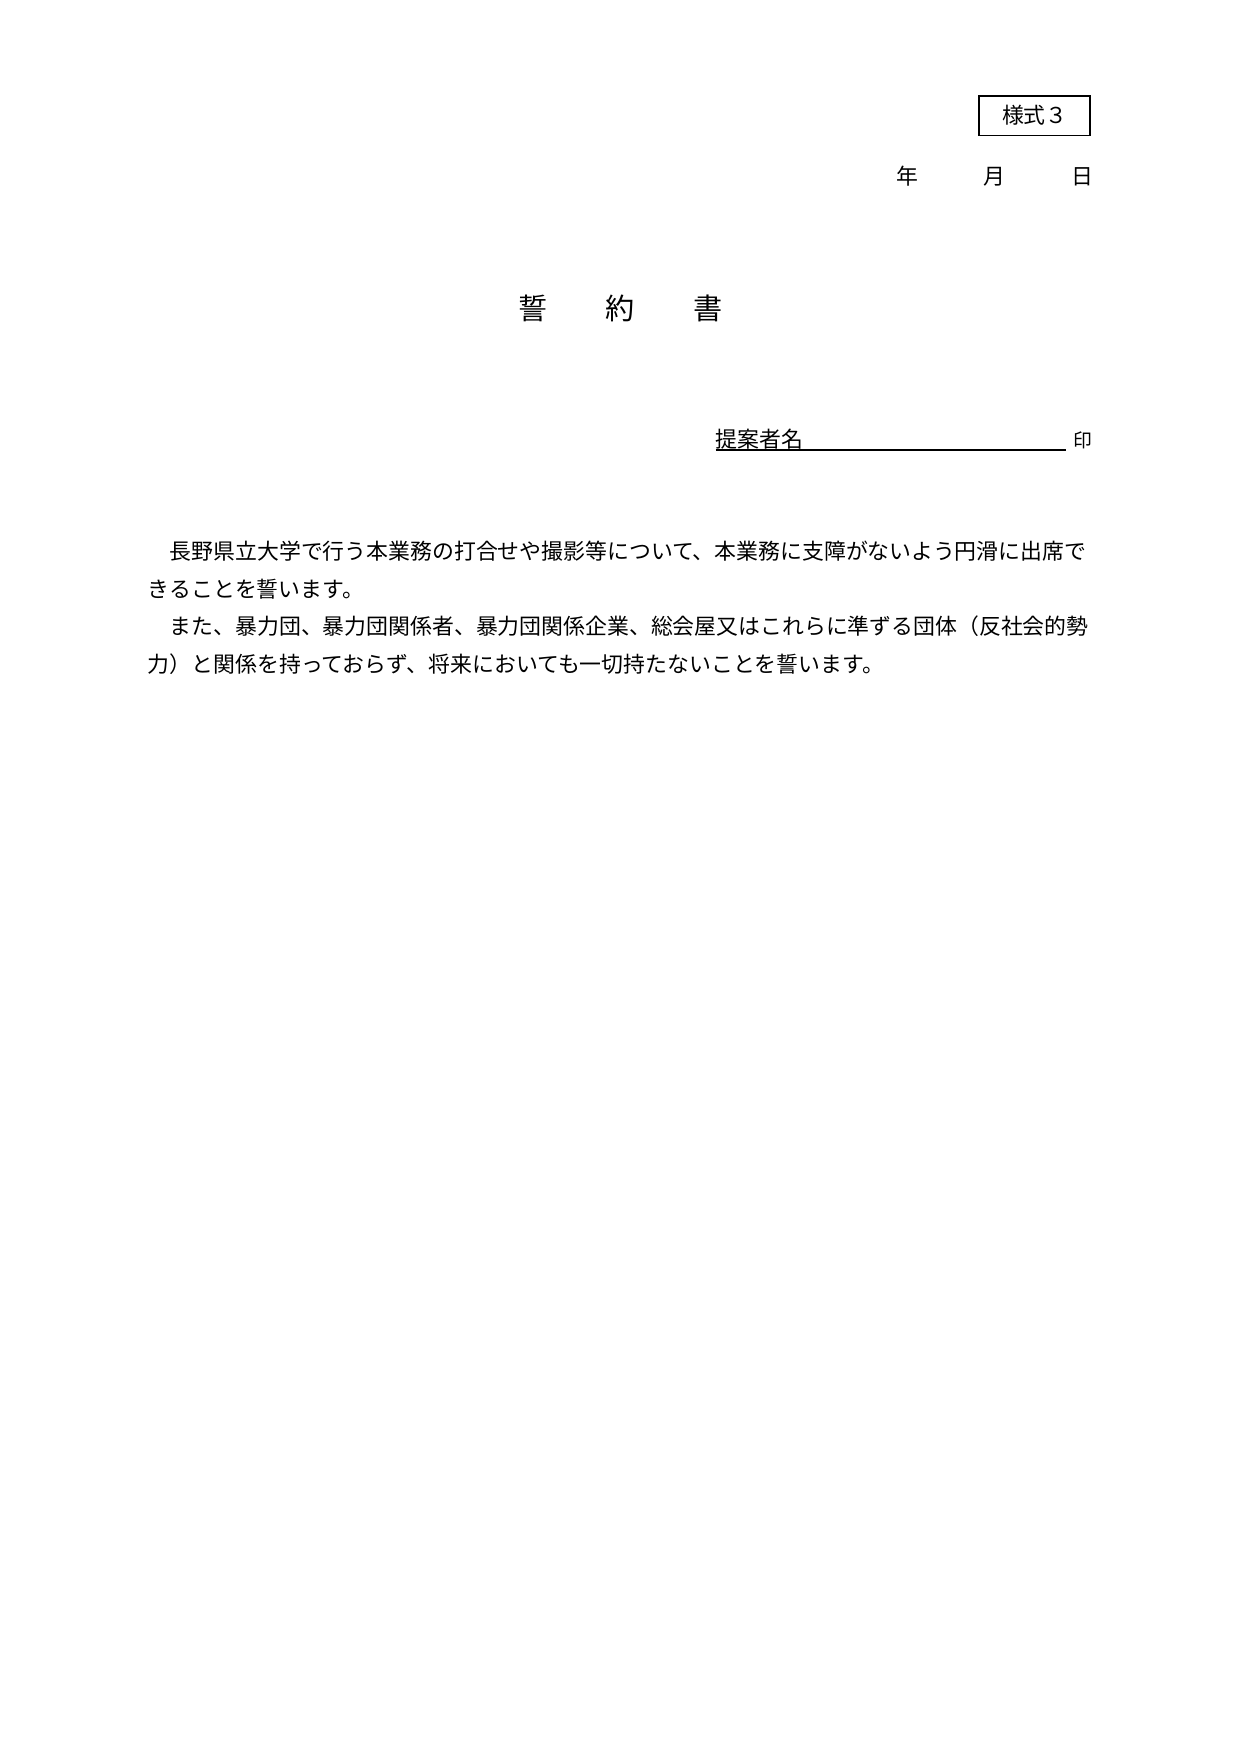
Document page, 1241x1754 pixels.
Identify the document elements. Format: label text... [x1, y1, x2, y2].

text 長野県立大学で行う本業務の打合せや撮影等について、本業務に支障がないよう円滑に出席できることを誓います。 [148, 531, 1092, 606]
text 誓 約 書 [148, 269, 1092, 344]
text 年 月 日 [148, 156, 1092, 194]
text 提案者名 印 [148, 419, 1092, 456]
text また、暴力団、暴力団関係者、暴力団関係企業、総会屋又はこれらに準ずる団体（反社会的勢力）と関係を持っておらず、将来においても一切持たないことを誓います。 [148, 606, 1092, 681]
